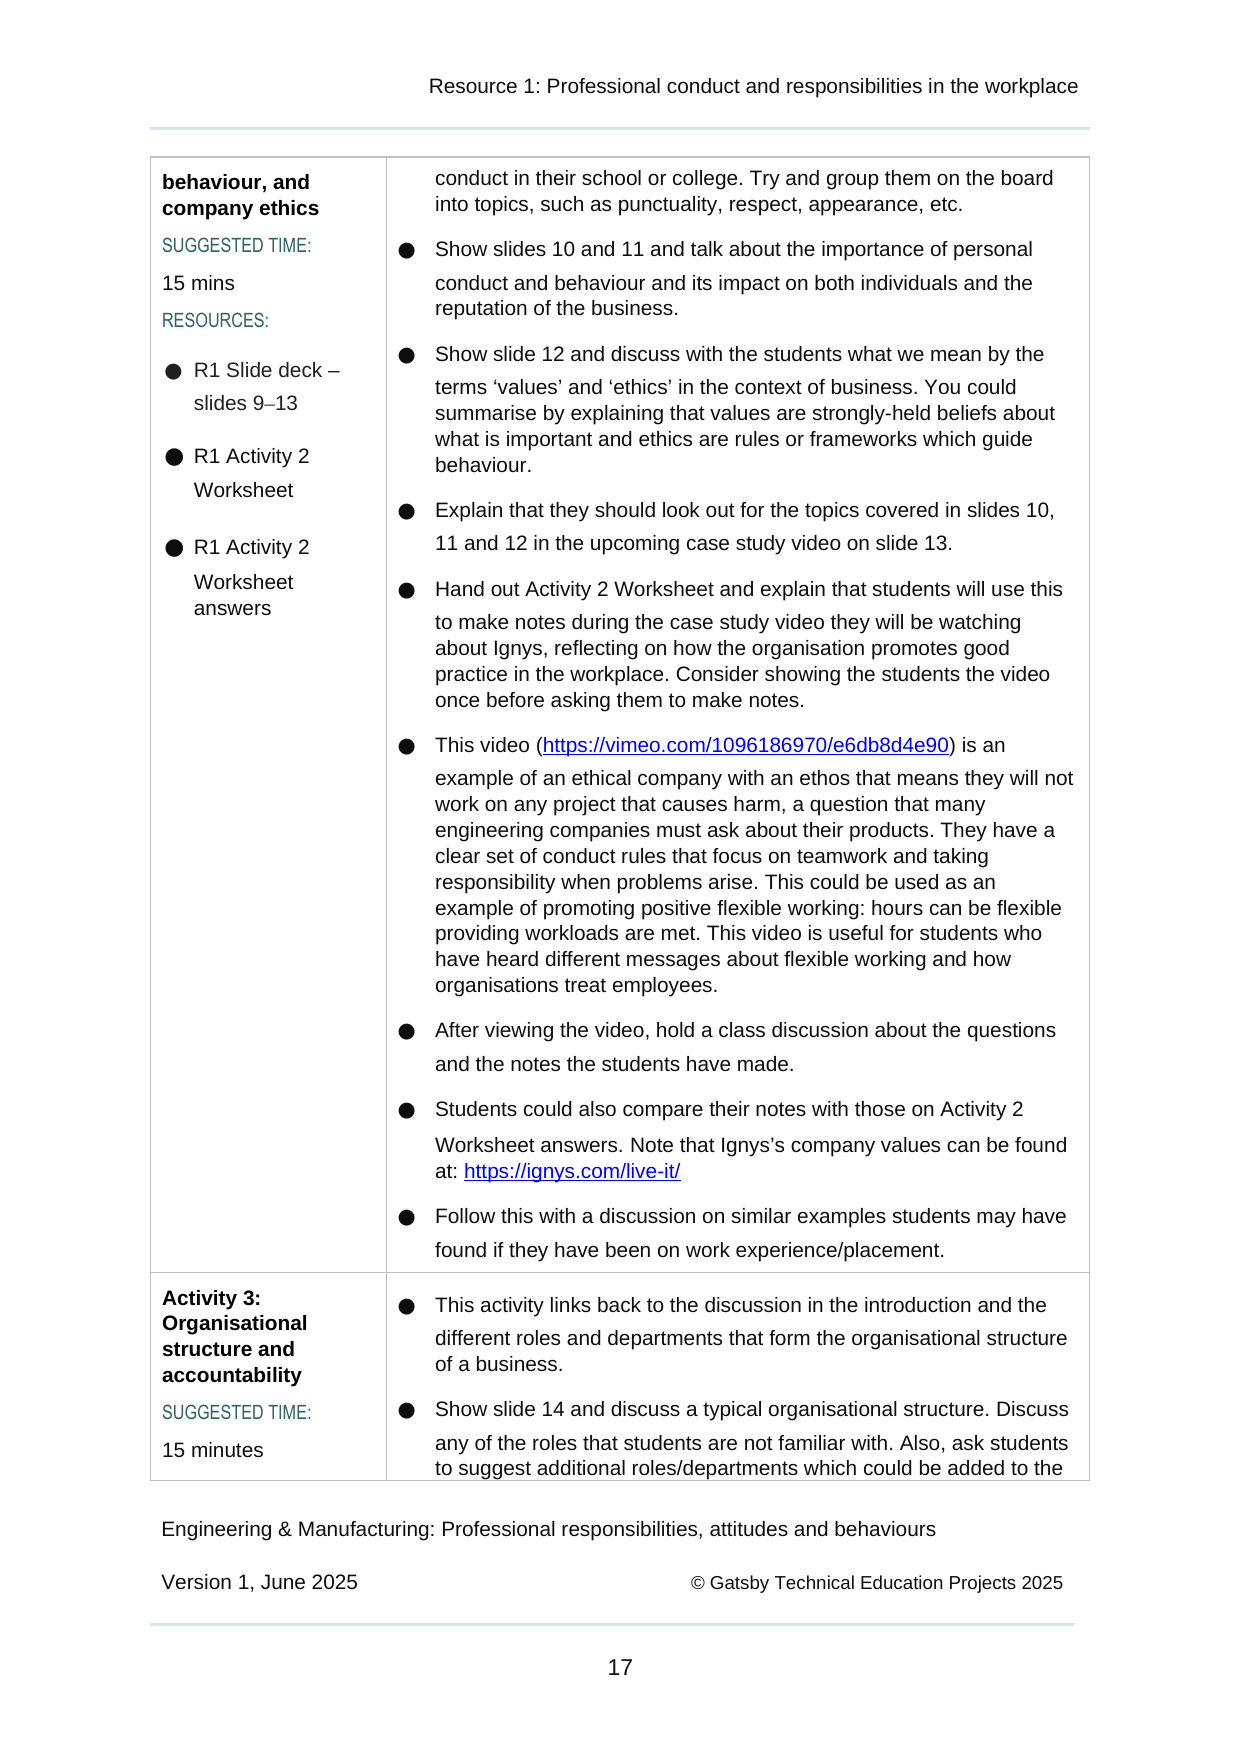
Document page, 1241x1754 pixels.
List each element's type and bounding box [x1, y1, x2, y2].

table_cell [151, 158, 386, 1272]
table_cell [151, 1273, 386, 1480]
table_cell [387, 1273, 1089, 1480]
table_cell [387, 158, 1089, 1272]
